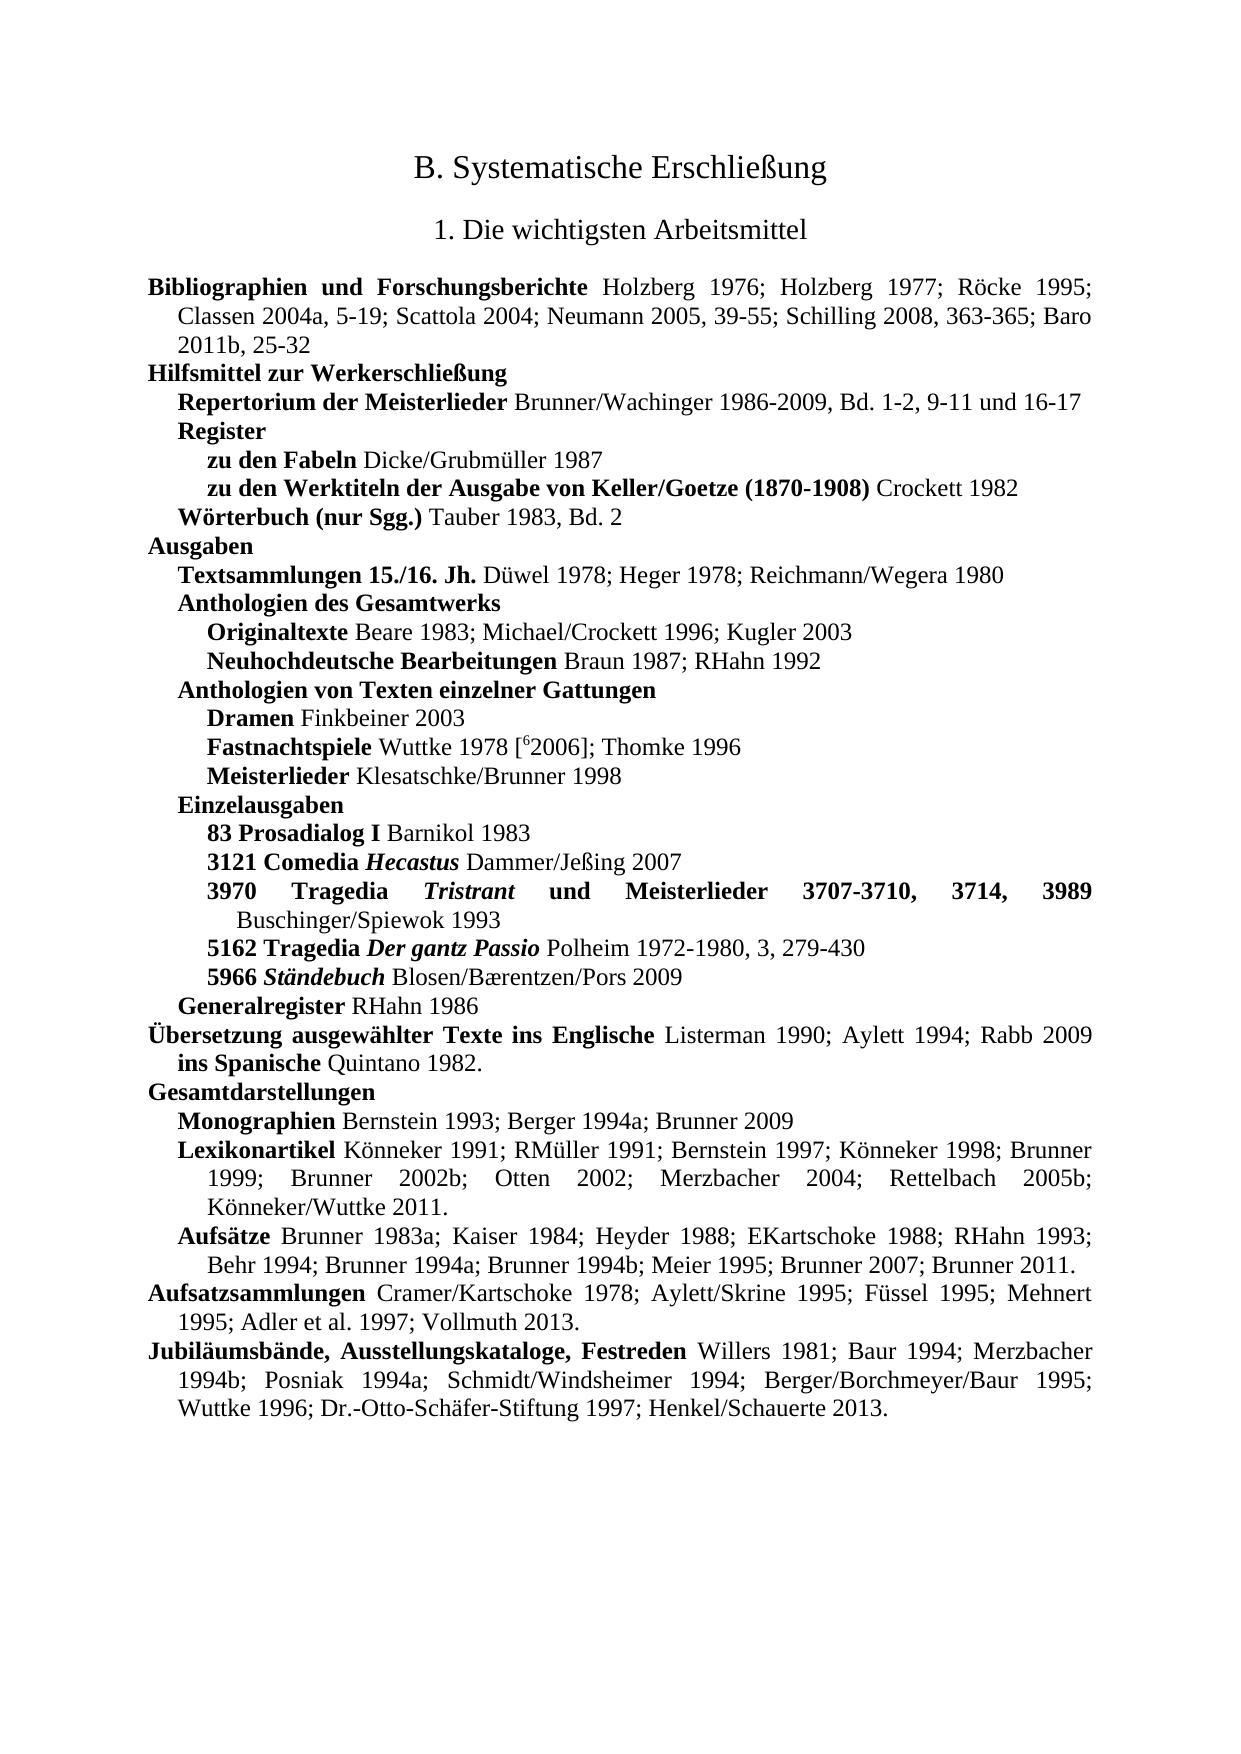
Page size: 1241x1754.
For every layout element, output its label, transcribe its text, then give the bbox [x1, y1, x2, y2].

text Dramen Finkbeiner 2003 [148, 703, 1093, 732]
text Monographien Bernstein 1993; Berger 1994a; Brunner 2009 [177, 1106, 1093, 1135]
text B. Systematische Erschließung [148, 148, 1093, 186]
text Wörterbuch (nur Sgg.) Tauber 1983, Bd. 2 [177, 502, 1093, 531]
text 3970 Tragedia Tristrant und Meisterlieder 3707-3710, 3714, 3989 Buschinger/Spiewok 1993 [207, 876, 1093, 933]
text Lexikonartikel Könneker 1991; RMüller 1991; Bernstein 1997; Könneker 1998; Brunner 1999; Brunner 2002b; Otten 2002; Merzbacher 2004; Rettelbach 2005b; Könneker/Wuttke 2011. [177, 1135, 1093, 1221]
text Repertorium der Meisterlieder Brunner/Wachinger 1986-2009, Bd. 1-2, 9-11 und 16-17 [148, 387, 1093, 416]
text Übersetzung ausgewählter Texte ins Englische Listerman 1990; Aylett 1994; Rabb 2009 ins Spanische Quintano 1982. [148, 1020, 1093, 1077]
text Aufsatzsammlungen Cramer/Kartschoke 1978; Aylett/Skrine 1995; Füssel 1995; Mehnert 1995; Adler et al. 1997; Vollmuth 2013. [148, 1278, 1093, 1336]
text Gesamtdarstellungen [148, 1077, 1093, 1106]
text Bibliographien und Forschungsberichte Holzberg 1976; Holzberg 1977; Röcke 1995; Classen 2004a, 5-19; Scattola 2004; Neumann 2005, 39-55; Schilling 2008, 363-365; Baro 2011b, 25-32 [148, 272, 1093, 358]
text Einzelausgaben [177, 790, 1093, 818]
text Meisterlieder Klesatschke/Brunner 1998 [177, 761, 1093, 790]
text Anthologien des Gesamtwerks [148, 588, 1093, 617]
text Generalregister RHahn 1986 [177, 991, 1093, 1020]
text 83 Prosadialog I Barnikol 1983 [177, 818, 1093, 847]
text 5966 Ständebuch Blosen/Bærentzen/Pors 2009 [177, 962, 1093, 991]
text Fastnachtspiele Wuttke 1978 [62006]; Thomke 1996 [148, 732, 1093, 761]
text Textsammlungen 15./16. Jh. Düwel 1978; Heger 1978; Reichmann/Wegera 1980 [177, 560, 1093, 588]
text Hilfsmittel zur Werkerschließung [148, 358, 1093, 387]
text zu den Werktiteln der Ausgabe von Keller/Goetze (1870-1908) Crockett 1982 [177, 473, 1093, 502]
text 3121 Comedia Hecastus Dammer/Jeßing 2007 [177, 847, 1093, 876]
text Anthologien von Texten einzelner Gattungen [148, 675, 1093, 703]
text Ausgaben [148, 531, 1093, 560]
text Neuhochdeutsche Bearbeitungen Braun 1987; RHahn 1992 [207, 646, 1093, 675]
text Aufsätze Brunner 1983a; Kaiser 1984; Heyder 1988; EKartschoke 1988; RHahn 1993; Behr 1994; Brunner 1994a; Brunner 1994b; Meier 1995; Brunner 2007; Brunner 2011. [177, 1221, 1093, 1278]
text Jubiläumsbände, Ausstellungskataloge, Festreden Willers 1981; Baur 1994; Merzbacher 1994b; Posniak 1994a; Schmidt/Windsheimer 1994; Berger/Borchmeyer/Baur 1995; Wuttke 1996; Dr.-Otto-Schäfer-Stiftung 1997; Henkel/Schauerte 2013. [148, 1336, 1093, 1422]
text Register [177, 416, 1093, 445]
text Originaltexte Beare 1983; Michael/Crockett 1996; Kugler 2003 [207, 617, 1093, 646]
text zu den Fabeln Dicke/Grubmüller 1987 [177, 445, 1093, 473]
text 5162 Tragedia Der gantz Passio Polheim 1972-1980, 3, 279-430 [177, 933, 1093, 962]
text 1. Die wichtigsten Arbeitsmittel [148, 212, 1093, 246]
